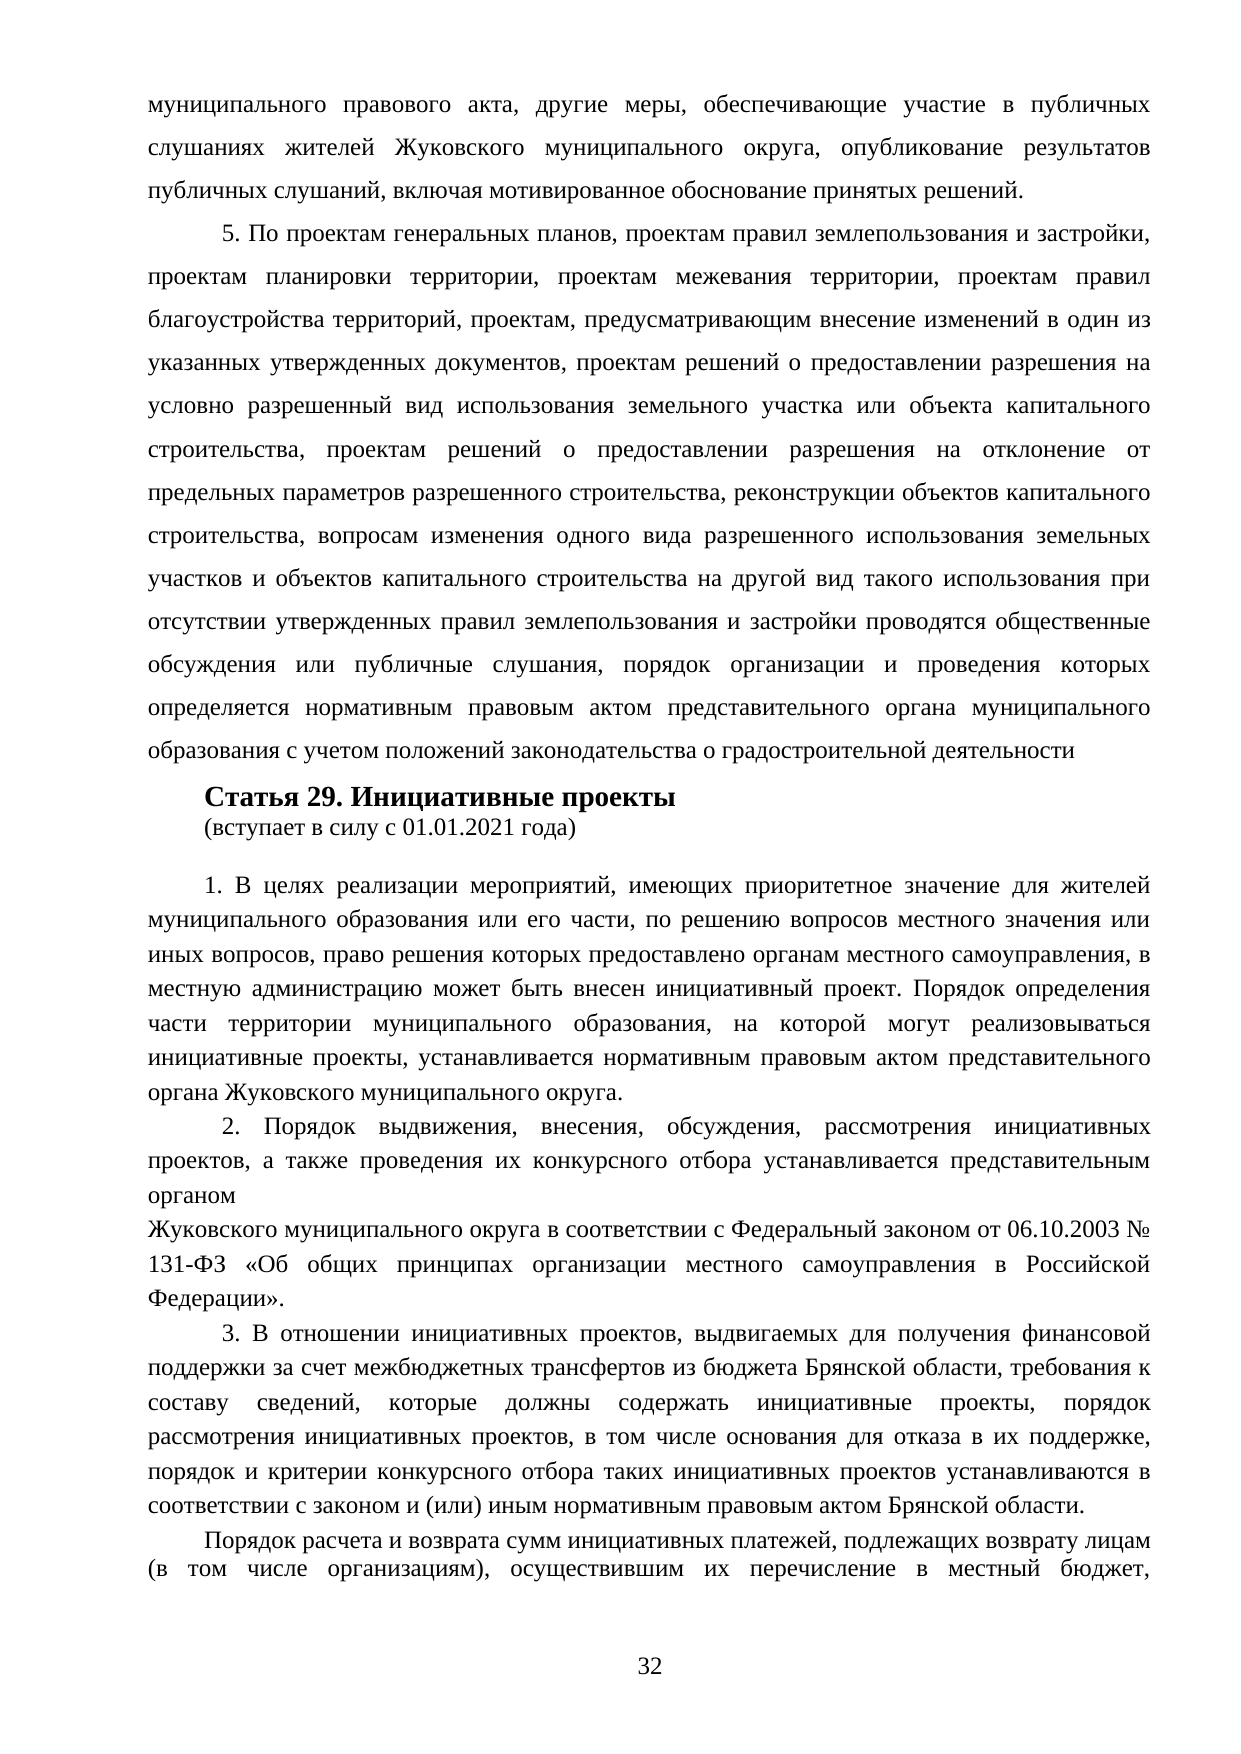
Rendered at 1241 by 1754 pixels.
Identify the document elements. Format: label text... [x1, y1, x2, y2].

text (вступает в силу с 01.01.2021 года) [148, 812, 1152, 841]
text 1. В целях реализации мероприятий, имеющих приоритетное значение для жителей муниципального образования или его части, по решению вопросов местного значения или иных вопросов, право решения которых предоставлено органам местного самоуправления, в местную администрацию может быть внесен инициативный проект. Порядок определения части территории муниципального образования, на которой могут реализовываться инициативные проекты, устанавливается нормативным правовым актом представительного органа Жуковского муниципального округа. [148, 870, 1152, 1105]
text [148, 89, 1152, 204]
text Жуковского муниципального округа в соответствии с Федеральный законом от 06.10.2003 № 131-ФЗ «Об общих принципах организации местного самоуправления в Российской Федерации». [148, 1214, 1152, 1312]
text 5. По проектам генеральных планов, проектам правил землепользования и застройки, проектам планировки территории, проектам межевания территории, проектам правил благоустройства территорий, проектам, предусматривающим внесение изменений в один из указанных утвержденных документов, проектам решений о предоставлении разрешения на условно разрешенный вид использования земельного участка или объекта капитального строительства, проектам решений о предоставлении разрешения на отклонение от предельных параметров разрешенного строительства, реконструкции объектов капитального строительства, вопросам изменения одного вида разрешенного использования земельных участков и объектов капитального строительства на другой вид такого использования при отсутствии утвержденных правил землепользования и застройки проводятся общественные обсуждения или публичные слушания, порядок организации и проведения которых определяется нормативным правовым актом представительного органа муниципального образования с учетом положений законодательства о градостроительной деятельности [148, 218, 1152, 764]
text 2. Порядок выдвижения, внесения, обсуждения, рассмотрения инициативных проектов, а также проведения их конкурсного отбора устанавливается представительным органом [148, 1111, 1152, 1209]
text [148, 1525, 1152, 1582]
text 3. В отношении инициативных проектов, выдвигаемых для получения финансовой поддержки за счет межбюджетных трансфертов из бюджета Брянской области, требования к составу сведений, которые должны содержать инициативные проекты, порядок рассмотрения инициативных проектов, в том числе основания для отказа в их поддержке, порядок и критерии конкурсного отбора таких инициативных проектов устанавливаются в соответствии с законом и (или) иным нормативным правовым актом Брянской области. [148, 1318, 1152, 1519]
text Статья 29. Инициативные проекты [148, 779, 1152, 812]
